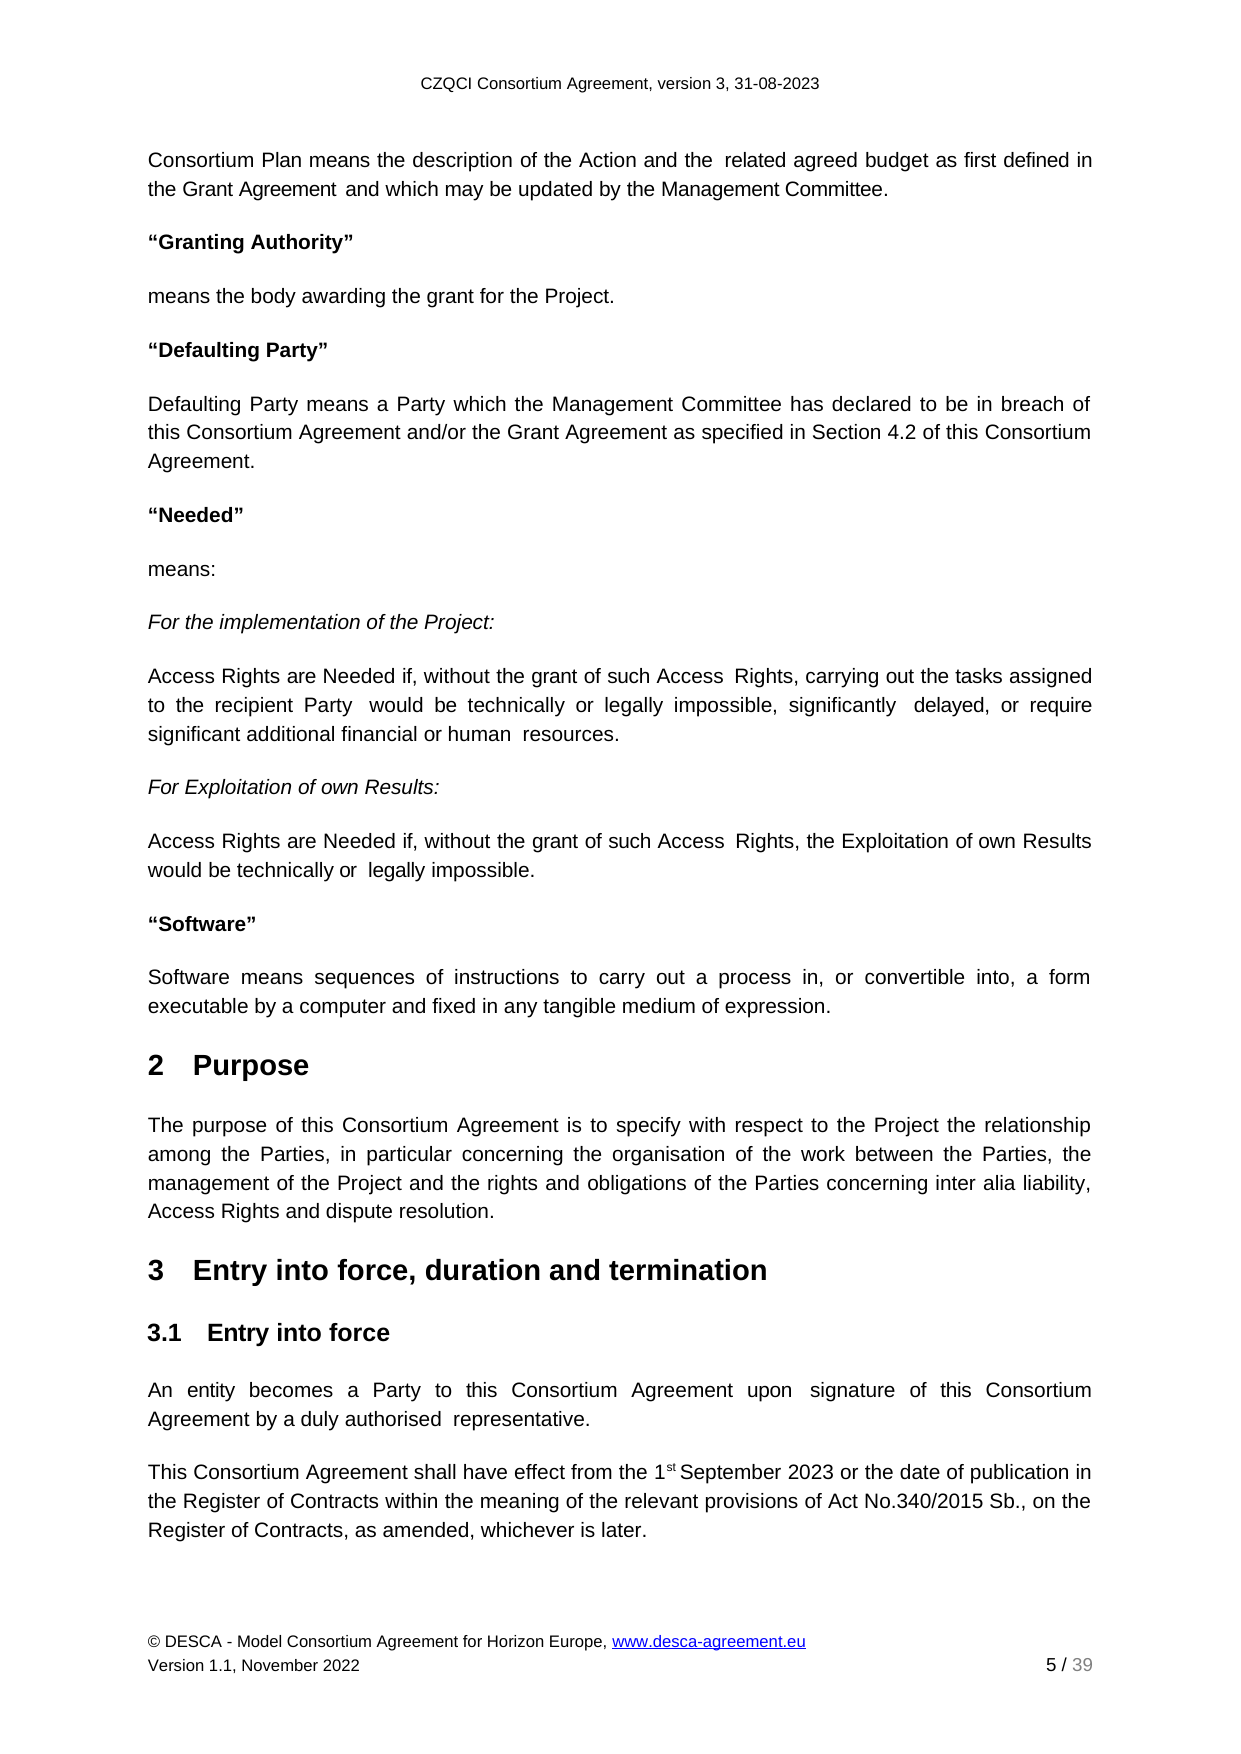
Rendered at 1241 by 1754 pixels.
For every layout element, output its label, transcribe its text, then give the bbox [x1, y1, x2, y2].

text Access Rights are Needed if, without the grant of such Access Rights, the Exploitation of own Results would be technically or legally impossible. [148, 829, 1092, 882]
text means: [148, 556, 1092, 580]
text An entity becomes a Party to this Consortium Agreement upon signature of this Consortium Agreement by a duly authorised representative. [148, 1378, 1092, 1430]
text Defaulting Party means a Party which the Management Committee has declared to be in breach of this Consortium Agreement and/or the Grant Agreement as specified in Section 4.2 of this Consortium Agreement. [148, 391, 1092, 473]
text For the implementation of the Project: [148, 610, 1092, 634]
text “Defaulting Party” [148, 338, 1092, 362]
text “Needed” [148, 503, 1092, 527]
subtitle Purpose [148, 1048, 1092, 1081]
text Software means sequences of instructions to carry out a process in, or convertible into, a form executable by a computer and fixed in any tangible medium of expression. [148, 965, 1092, 1018]
text Access Rights are Needed if, without the grant of such Access Rights, carrying out the tasks assigned to the recipient Party would be technically or legally impossible, significantly delayed, or require significant additional financial or human resources. [148, 664, 1092, 745]
subtitle Entry into force, duration and termination [148, 1253, 1092, 1286]
text “Software” [148, 911, 1092, 935]
text means the body awarding the grant for the Project. [148, 284, 1092, 308]
text For Exploitation of own Results: [148, 775, 1092, 799]
subtitle Entry into force [147, 1318, 1092, 1347]
text “Granting Authority” [148, 230, 1092, 254]
text This Consortium Agreement shall have effect from the 1st September 2023 or the date of publication in the Register of Contracts within the meaning of the relevant provisions of Act No.340/2015 Sb., on the Register of Contracts, as amended, whichever is later. [148, 1460, 1092, 1542]
text The purpose of this Consortium Agreement is to specify with respect to the Project the relationship among the Parties, in particular concerning the organisation of the work between the Parties, the management of the Project and the rights and obligations of the Parties concerning inter alia liability, Access Rights and dispute resolution. [148, 1113, 1092, 1223]
text Consortium Plan means the description of the Action and the related agreed budget as first defined in the Grant Agreement and which may be updated by the Management Committee. [148, 148, 1092, 200]
